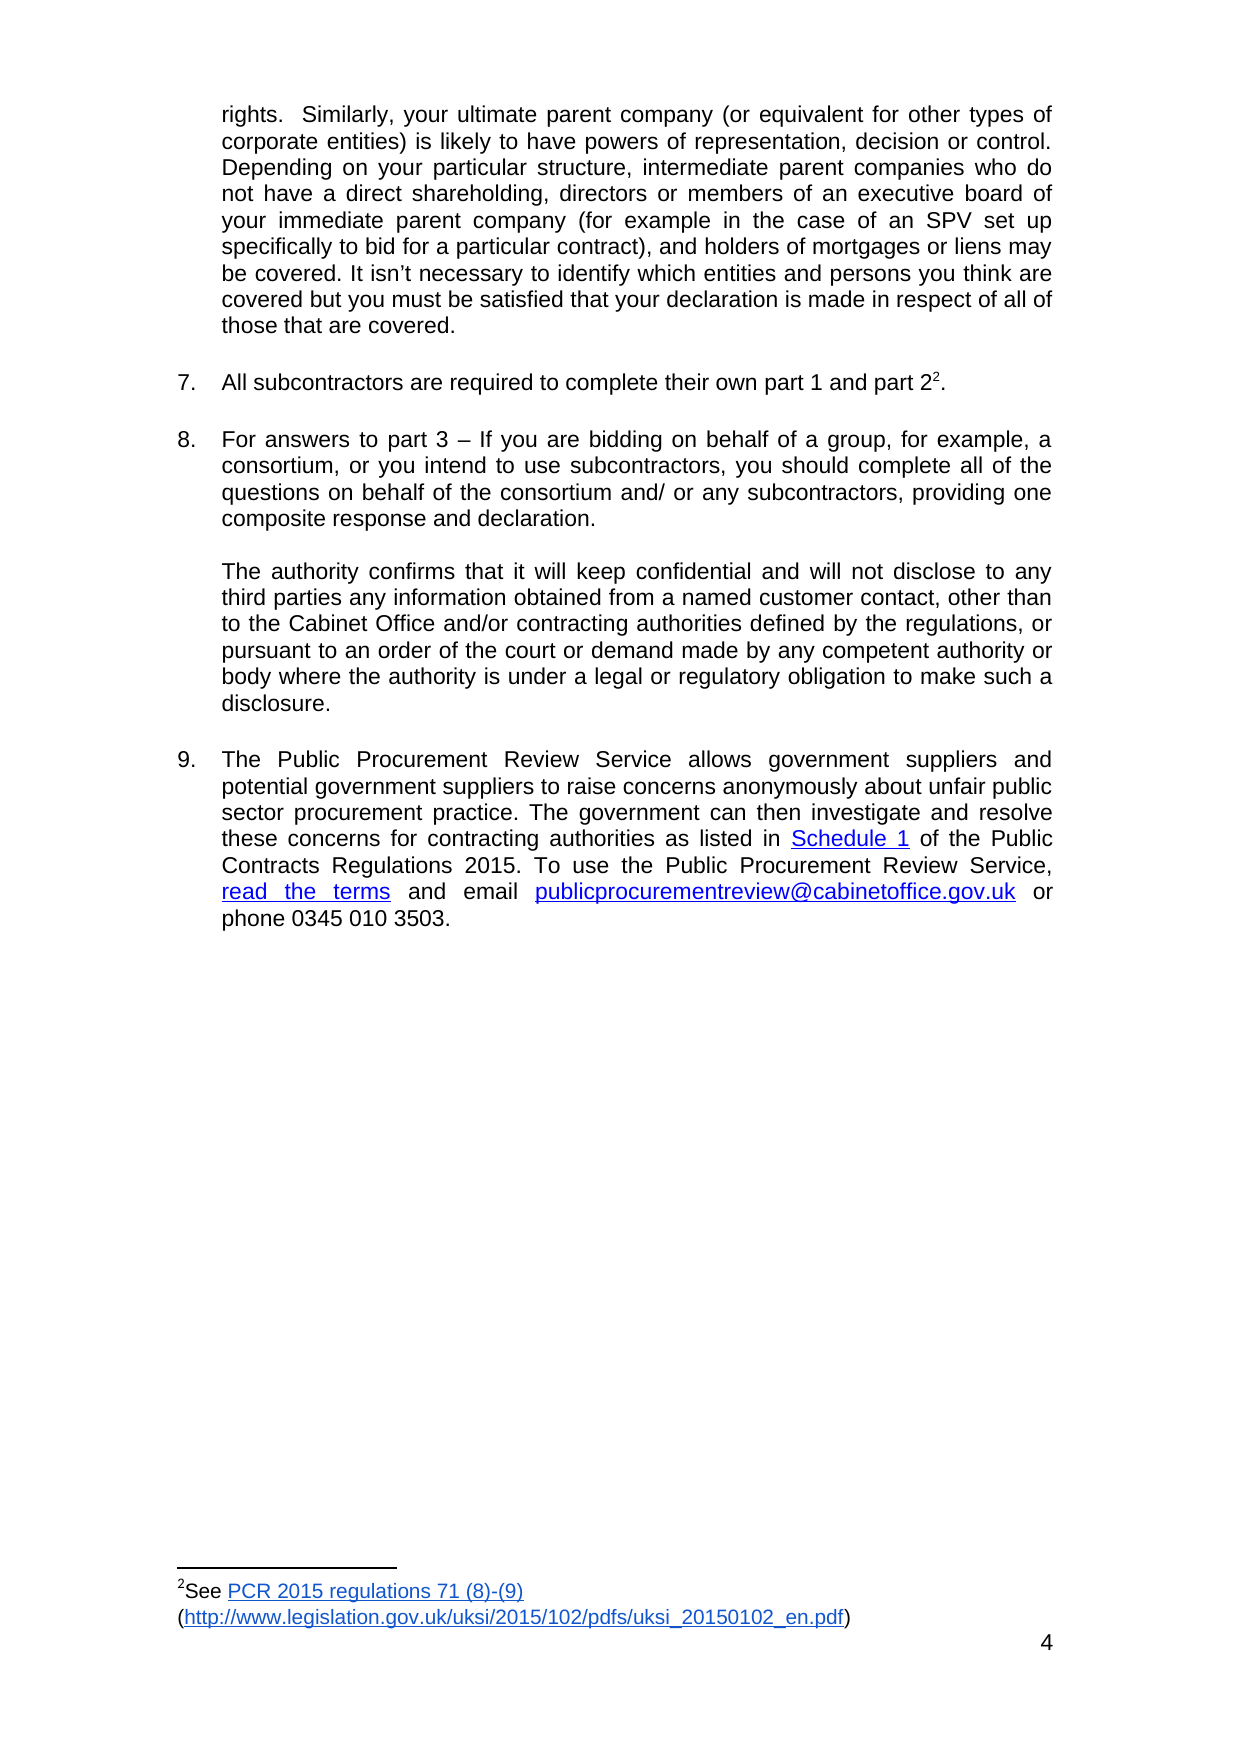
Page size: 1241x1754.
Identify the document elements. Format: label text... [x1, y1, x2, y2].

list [177, 101, 1053, 338]
list The Public Procurement Review Service allows government suppliers and potential government suppliers to raise concerns anonymously about unfair public sector procurement practice. The government can then investigate and resolve these concerns for contracting authorities as listed in Schedule 1 of the Public Contracts Regulations 2015. To use the Public Procurement Review Service, read the terms and email publicprocurementreview@cabinetoffice.gov.uk or phone 0345 010 3503. [177, 746, 1053, 931]
text The authority confirms that it will keep confidential and will not disclose to any third parties any information obtained from a named customer contact, other than to the Cabinet Office and/or contracting authorities defined by the regulations, or pursuant to an order of the court or demand made by any competent authority or body where the authority is under a legal or regulatory obligation to make such a disclosure. [221, 558, 1053, 716]
list All subcontractors are required to complete their own part 1 and part 2. [177, 369, 1053, 395]
list For answers to part 3 – If you are bidding on behalf of a group, for example, a consortium, or you intend to use subcontractors, you should complete all of the questions on behalf of the consortium and/ or any subcontractors, providing one composite response and declaration. [177, 426, 1053, 531]
